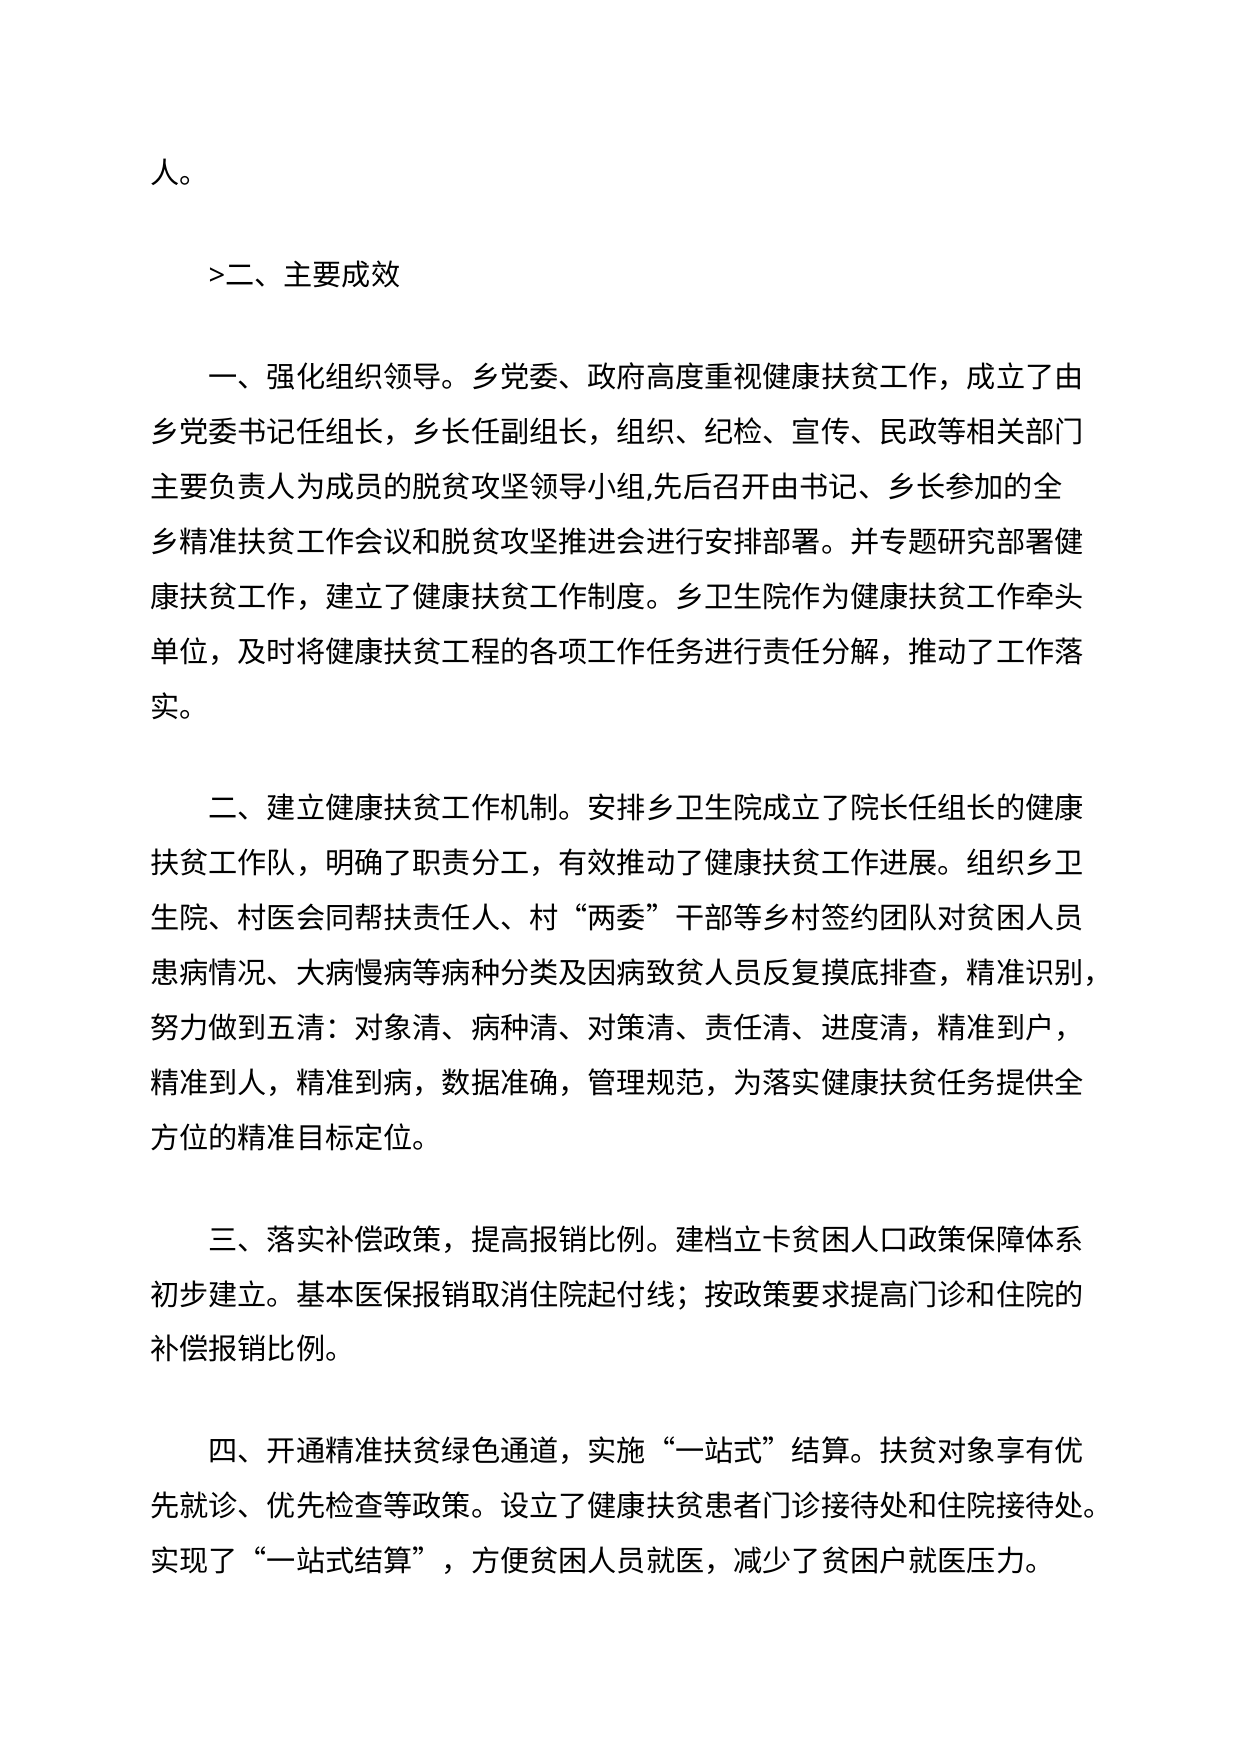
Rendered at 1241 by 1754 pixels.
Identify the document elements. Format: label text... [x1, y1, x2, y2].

text 四、开通精准扶贫绿色通道，实施“一站式”结算。扶贫对象享有优先就诊、优先检查等政策。设立了健康扶贫患者门诊接待处和住院接待处。实现了“一站式结算”，方便贫困人员就医，减少了贫困户就医压力。 [150, 1428, 1090, 1580]
text 三、落实补偿政策，提高报销比例。建档立卡贫困人口政策保障体系初步建立。基本医保报销取消住院起付线；按政策要求提高门诊和住院的补偿报销比例。 [150, 1216, 1090, 1368]
text >二、主要成效 [150, 252, 1090, 294]
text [150, 150, 1090, 192]
text 一、强化组织领导。乡党委、政府高度重视健康扶贫工作，成立了由乡党委书记任组长，乡长任副组长，组织、纪检、宣传、民政等相关部门主要负责人为成员的脱贫攻坚领导小组,先后召开由书记、乡长参加的全乡精准扶贫工作会议和脱贫攻坚推进会进行安排部署。并专题研究部署健康扶贫工作，建立了健康扶贫工作制度。乡卫生院作为健康扶贫工作牵头单位，及时将健康扶贫工程的各项工作任务进行责任分解，推动了工作落实。 [150, 354, 1090, 726]
text 二、建立健康扶贫工作机制。安排乡卫生院成立了院长任组长的健康扶贫工作队，明确了职责分工，有效推动了健康扶贫工作进展。组织乡卫生院、村医会同帮扶责任人、村“两委”干部等乡村签约团队对贫困人员患病情况、大病慢病等病种分类及因病致贫人员反复摸底排查，精准识别，努力做到五清：对象清、病种清、对策清、责任清、进度清，精准到户，精准到人，精准到病，数据准确，管理规范，为落实健康扶贫任务提供全方位的精准目标定位。 [150, 785, 1090, 1157]
